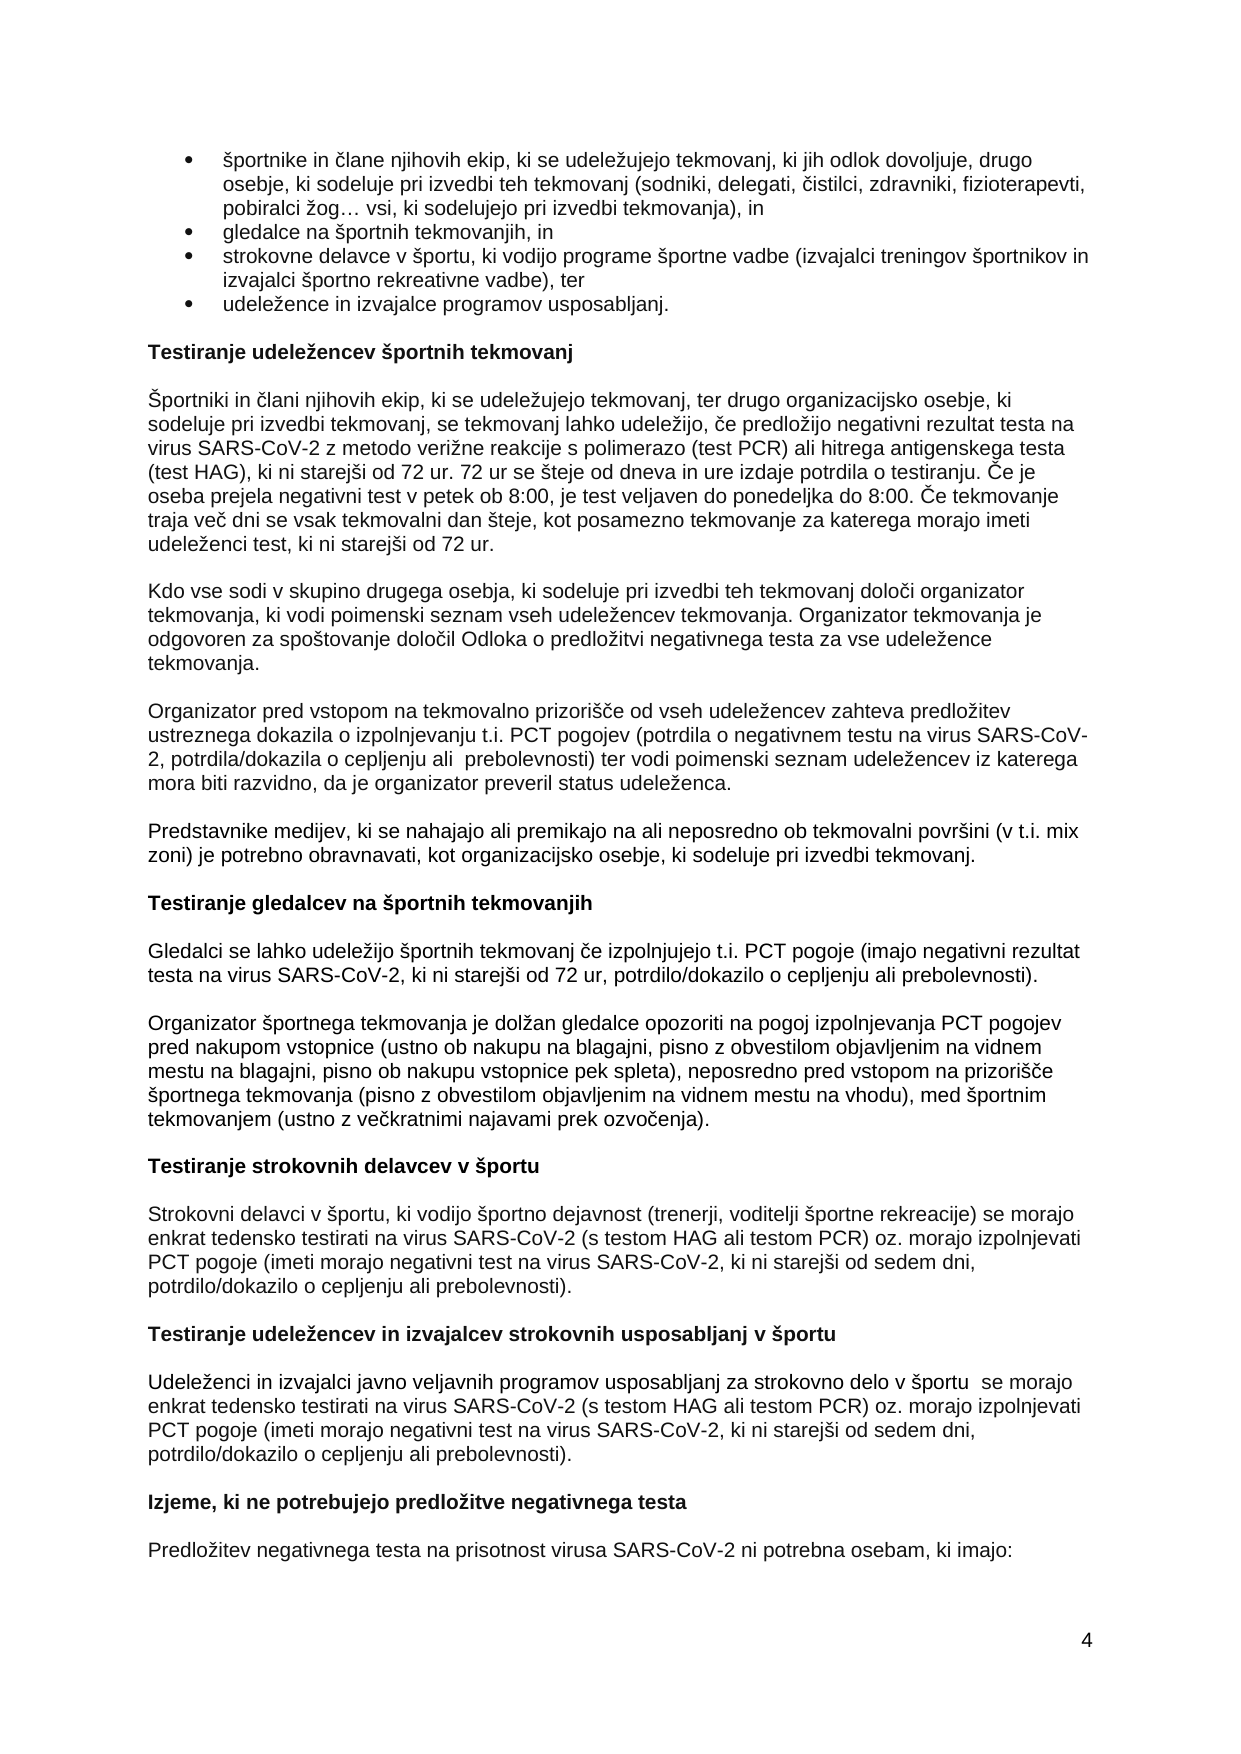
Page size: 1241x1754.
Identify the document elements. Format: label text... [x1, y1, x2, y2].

text Predstavnike medijev, ki se nahajajo ali premikajo na ali neposredno ob tekmovalni površini (v t.i. mix zoni) je potrebno obravnavati, kot organizacijsko osebje, ki sodeluje pri izvedbi tekmovanj. [148, 819, 1093, 867]
subtitle Testiranje udeležencev športnih tekmovanj [148, 340, 1093, 364]
subtitle Testiranje gledalcev na športnih tekmovanjih [148, 891, 1093, 915]
text Kdo vse sodi v skupino drugega osebja, ki sodeluje pri izvedbi teh tekmovanj določi organizator tekmovanja, ki vodi poimenski seznam vseh udeležencev tekmovanja. Organizator tekmovanja je odgovoren za spoštovanje določil Odloka o predložitvi negativnega testa za vse udeležence tekmovanja. [148, 579, 1093, 675]
text Strokovni delavci v športu, ki vodijo športno dejavnost (trenerji, voditelji športne rekreacije) se morajo enkrat tedensko testirati na virus SARS-CoV-2 (s testom HAG ali testom PCR) oz. morajo izpolnjevati PCT pogoje (imeti morajo negativni test na virus SARS-CoV-2, ki ni starejši od sedem dni, potrdilo/dokazilo o cepljenju ali prebolevnosti). [148, 1202, 1093, 1298]
text Udeleženci in izvajalci javno veljavnih programov usposabljanj za strokovno delo v športu se morajo enkrat tedensko testirati na virus SARS-CoV-2 (s testom HAG ali testom PCR) oz. morajo izpolnjevati PCT pogoje (imeti morajo negativni test na virus SARS-CoV-2, ki ni starejši od sedem dni, potrdilo/dokazilo o cepljenju ali prebolevnosti). [148, 1370, 1093, 1466]
subtitle Izjeme, ki ne potrebujejo predložitve negativnega testa [148, 1490, 1093, 1514]
list strokovne delavce v športu, ki vodijo programe športne vadbe (izvajalci treningov športnikov in izvajalci športno rekreativne vadbe), ter [185, 244, 1093, 292]
subtitle Testiranje udeležencev in izvajalcev strokovnih usposabljanj v športu [148, 1322, 1093, 1346]
text Športniki in člani njihovih ekip, ki se udeležujejo tekmovanj, ter drugo organizacijsko osebje, ki sodeluje pri izvedbi tekmovanj, se tekmovanj lahko udeležijo, če predložijo negativni rezultat testa na virus SARS-CoV-2 z metodo verižne reakcije s polimerazo (test PCR) ali hitrega antigenskega testa (test HAG), ki ni starejši od 72 ur. 72 ur se šteje od dneva in ure izdaje potrdila o testiranju. Če je oseba prejela negativni test v petek ob 8:00, je test veljaven do ponedeljka do 8:00. Če tekmovanje traja več dni se vsak tekmovalni dan šteje, kot posamezno tekmovanje za katerega morajo imeti udeleženci test, ki ni starejši od 72 ur. [148, 388, 1093, 555]
list športnike in člane njihovih ekip, ki se udeležujejo tekmovanj, ki jih odlok dovoljuje, drugo osebje, ki sodeluje pri izvedbi teh tekmovanj (sodniki, delegati, čistilci, zdravniki, fizioterapevti, pobiralci žog… vsi, ki sodelujejo pri izvedbi tekmovanja), in [185, 148, 1093, 219]
text Predložitev negativnega testa na prisotnost virusa SARS-CoV-2 ni potrebna osebam, ki imajo: [148, 1538, 1093, 1562]
text Gledalci se lahko udeležijo športnih tekmovanj če izpolnjujejo t.i. PCT pogoje (imajo negativni rezultat testa na virus SARS-CoV-2, ki ni starejši od 72 ur, potrdilo/dokazilo o cepljenju ali prebolevnosti). [148, 939, 1093, 987]
text Organizator pred vstopom na tekmovalno prizorišče od vseh udeležencev zahteva predložitev ustreznega dokazila o izpolnjevanju t.i. PCT pogojev (potrdila o negativnem testu na virus SARS-CoV-2, potrdila/dokazila o cepljenju ali prebolevnosti) ter vodi poimenski seznam udeležencev iz katerega mora biti razvidno, da je organizator preveril status udeleženca. [148, 699, 1093, 795]
list udeležence in izvajalce programov usposabljanj. [185, 292, 1093, 316]
list gledalce na športnih tekmovanjih, in [185, 219, 1093, 244]
subtitle Testiranje strokovnih delavcev v športu [148, 1154, 1093, 1178]
text Organizator športnega tekmovanja je dolžan gledalce opozoriti na pogoj izpolnjevanja PCT pogojev pred nakupom vstopnice (ustno ob nakupu na blagajni, pisno z obvestilom objavljenim na vidnem mestu na blagajni, pisno ob nakupu vstopnice pek spleta), neposredno pred vstopom na prizorišče športnega tekmovanja (pisno z obvestilom objavljenim na vidnem mestu na vhodu), med športnim tekmovanjem (ustno z večkratnimi najavami prek ozvočenja). [148, 1011, 1093, 1130]
